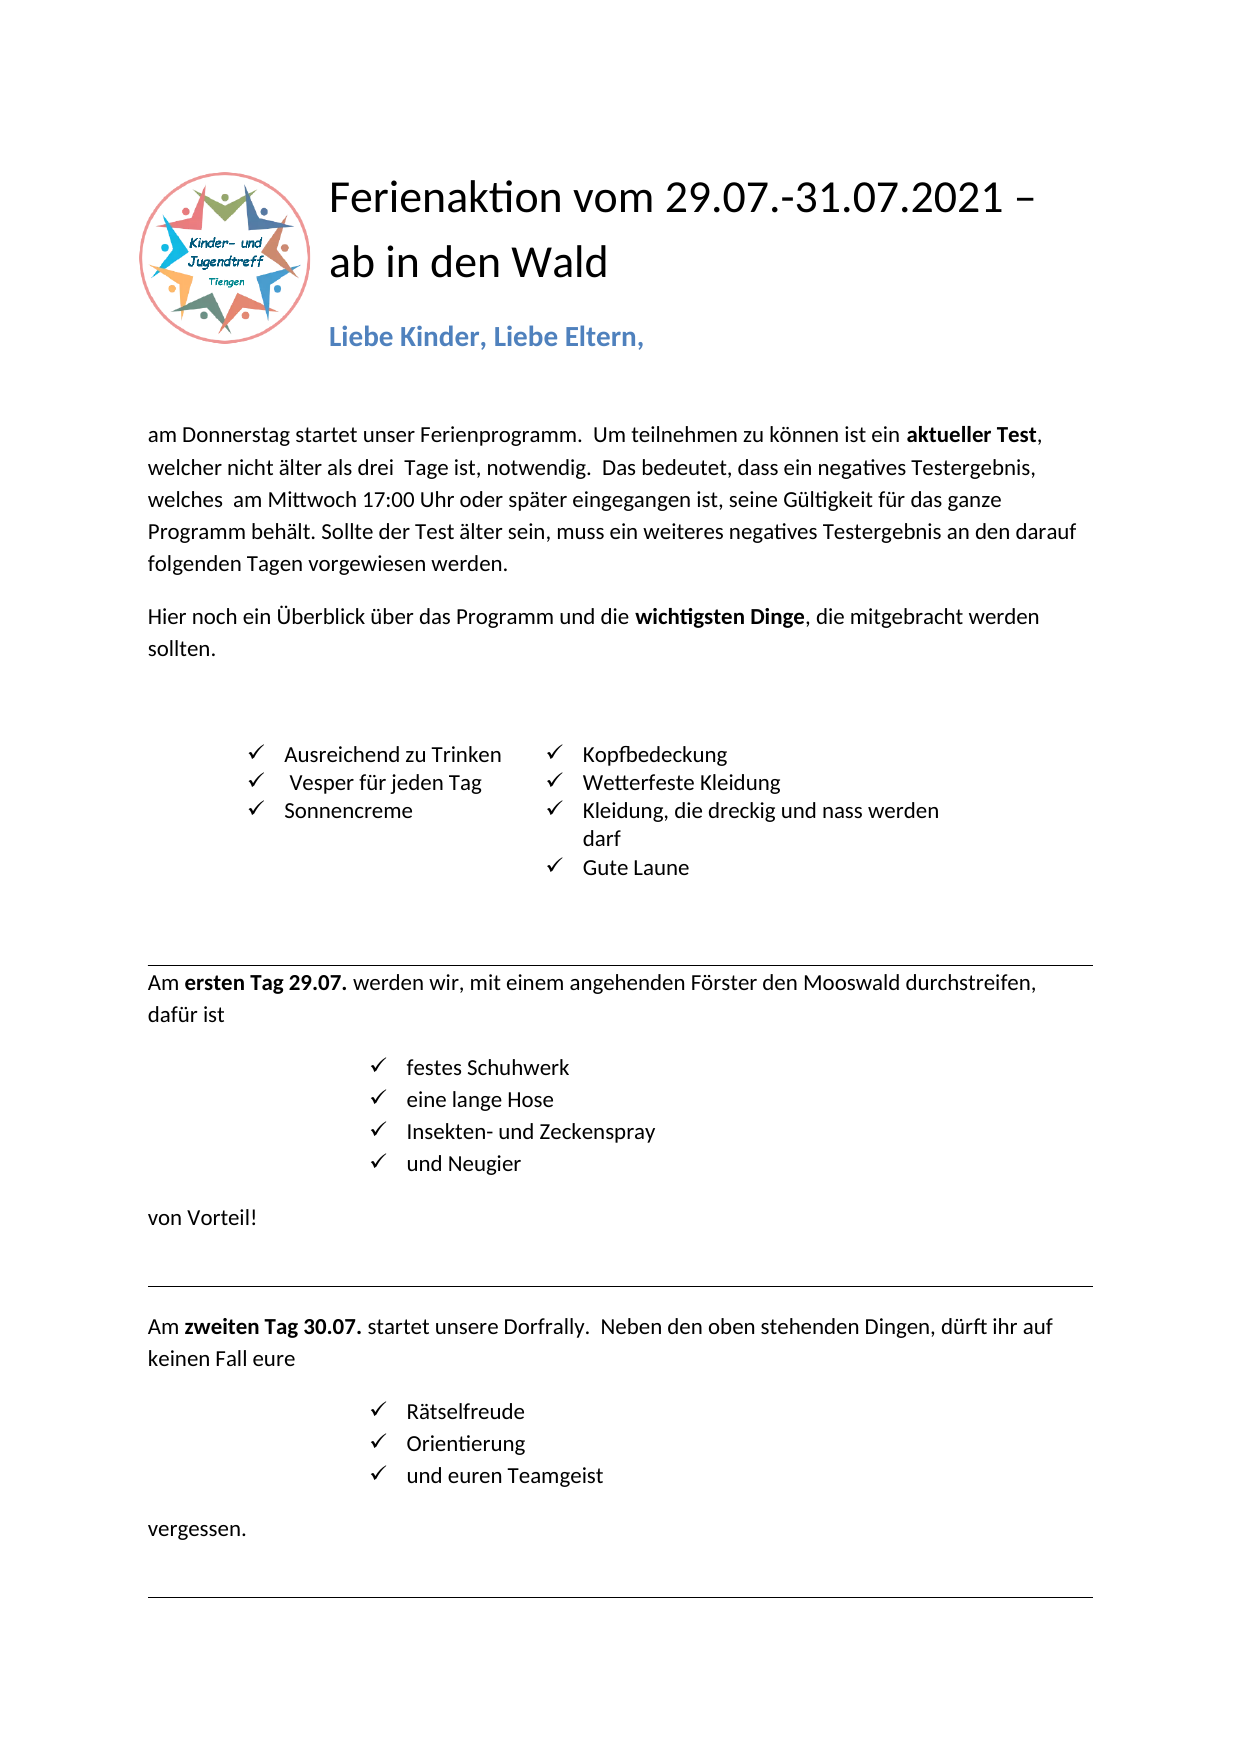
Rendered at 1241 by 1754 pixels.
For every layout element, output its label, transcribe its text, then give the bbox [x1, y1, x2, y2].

text vergessen. [148, 1514, 1093, 1542]
text Am zweiten Tag 30.07. startet unsere Dorfrally. Neben den oben stehenden Dingen, dürft ihr auf keinen Fall eure [148, 1312, 1093, 1372]
list Rätselfreude [369, 1397, 1093, 1425]
text am Donnerstag startet unser Ferienprogramm. Um teilnehmen zu können ist ein aktueller Test, welcher nicht älter als drei Tage ist, notwendig. Das bedeutet, dass ein negatives Testergebnis, welches am Mittwoch 17:00 Uhr oder später eingegangen ist, seine Gültigkeit für das ganze Programm behält. Sollte der Test älter sein, muss ein weiteres negatives Testergebnis an den darauf folgenden Tagen vorgewiesen werden. [148, 421, 1093, 577]
list und euren Teamgeist [369, 1461, 1093, 1489]
subtitle Liebe Kinder, Liebe Eltern, [148, 318, 1093, 353]
list Orientierung [369, 1429, 1093, 1457]
text Am ersten Tag 29.07. werden wir, mit einem angehenden Förster den Mooswald durchstreifen, dafür ist [148, 966, 1093, 1028]
list Insekten- und Zeckenspray [369, 1117, 1093, 1145]
list und Neugier [369, 1149, 1093, 1178]
list eine lange Hose [369, 1085, 1093, 1113]
picture [135, 169, 315, 351]
table_header Ausreichend zu Trinken Vesper für jeden Tag Sonnencreme [235, 741, 534, 965]
list festes Schuhwerk [369, 1053, 1093, 1081]
text von Vorteil! [148, 1203, 1093, 1231]
subtitle Ferienaktion vom 29.07.-31.07.2021 – ab in den Wald [148, 168, 1093, 289]
text Hier noch ein Überblick über das Programm und die wichtigsten Dinge, die mitgebracht werden sollten. [148, 602, 1093, 662]
table_header Kopfbedeckung Wetterfeste Kleidung Kleidung, die dreckig und nass werden darf Gute Laune [534, 741, 984, 965]
